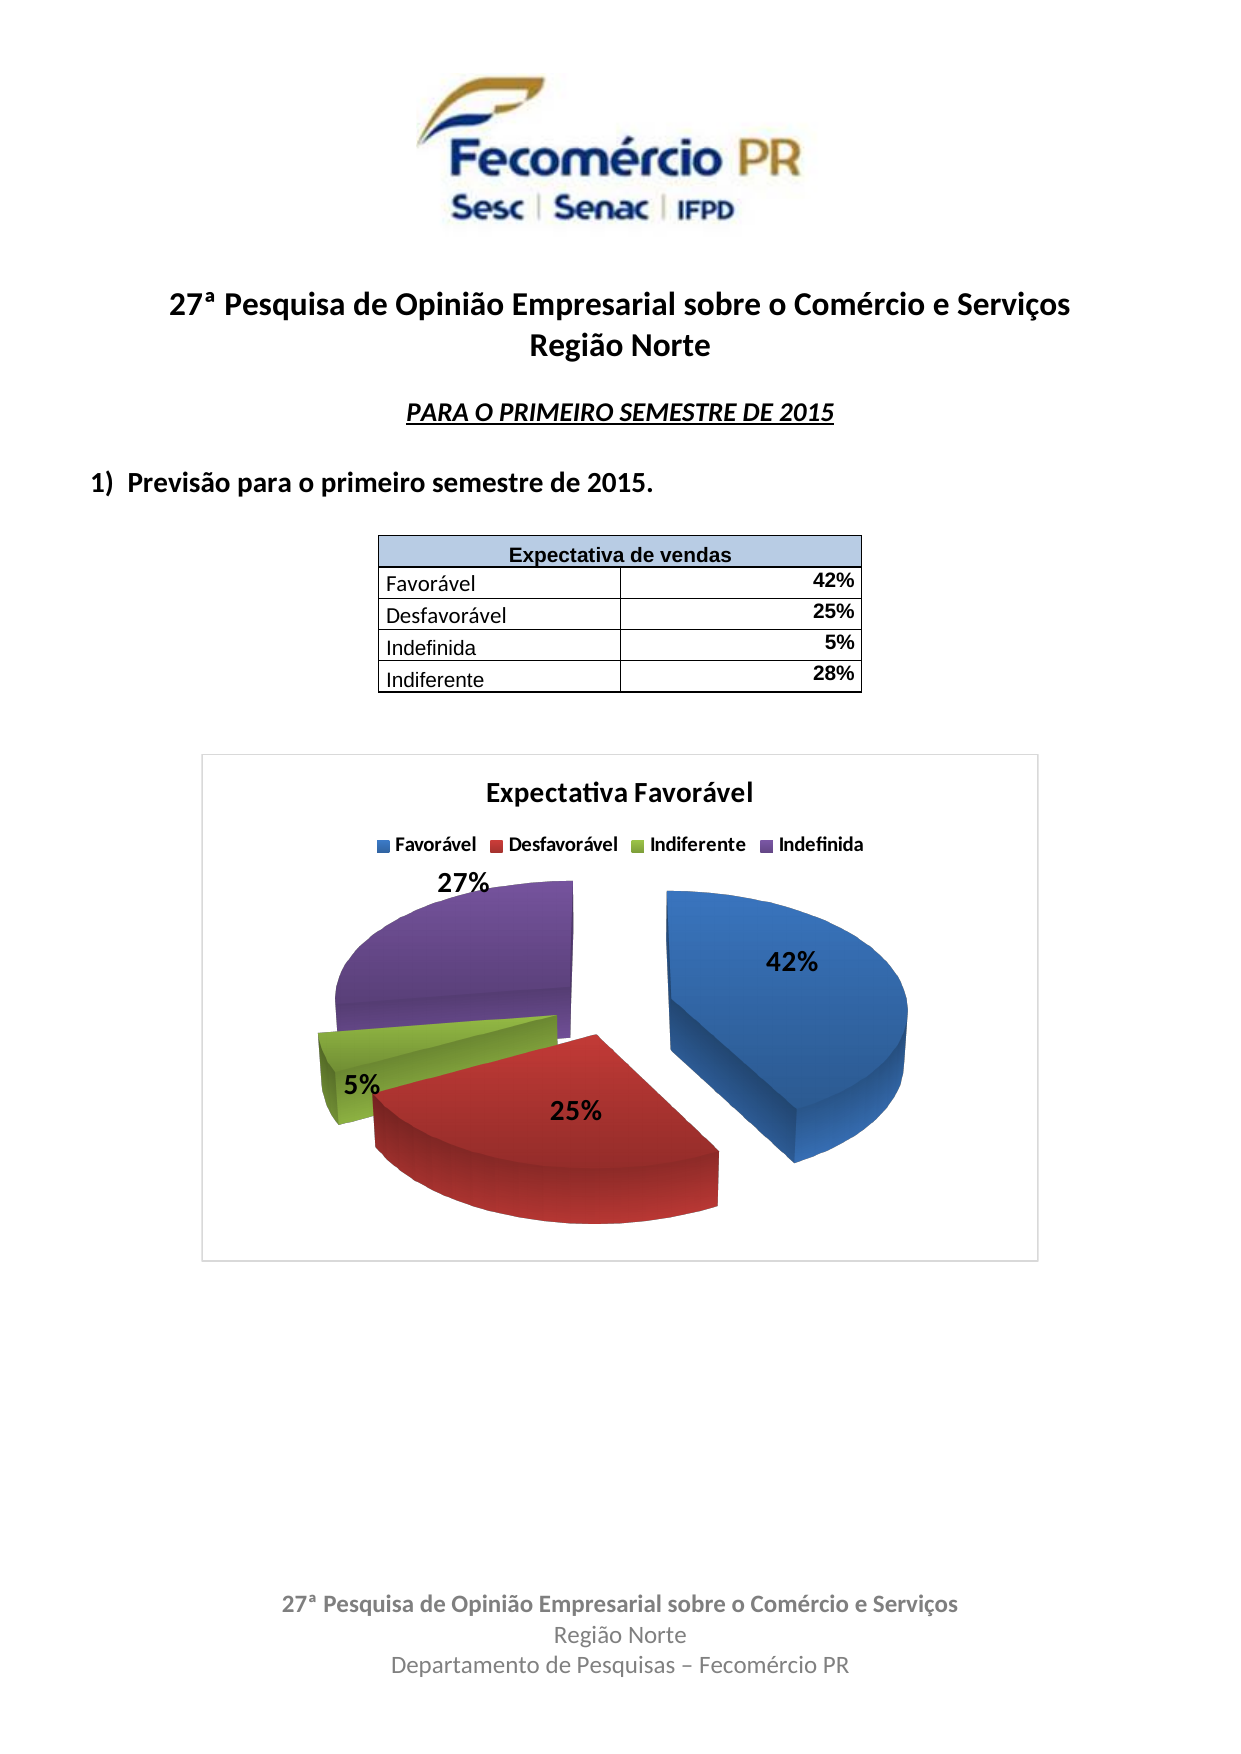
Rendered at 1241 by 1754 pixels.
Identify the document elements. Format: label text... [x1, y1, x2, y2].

picture [416, 73, 824, 243]
table_cell Indiferente [379, 661, 620, 691]
title 27ª Pesquisa de Opinião Empresarial sobre o Comércio e Serviços [75, 283, 1165, 324]
table_cell 5% [621, 630, 861, 660]
title Região Norte [75, 324, 1165, 365]
table_cell Indefinida [379, 630, 620, 660]
table_header Expectativa de vendas [379, 536, 861, 566]
table_cell 28% [621, 661, 861, 691]
table_cell 42% [621, 568, 861, 598]
table_cell Favorável [379, 568, 620, 598]
table_cell Desfavorável [379, 599, 620, 629]
text PARA O PRIMEIRO SEMESTRE DE 2015 [75, 395, 1165, 428]
list Previsão para o primeiro semestre de 2015. [90, 464, 1165, 499]
table_cell 25% [621, 599, 861, 629]
